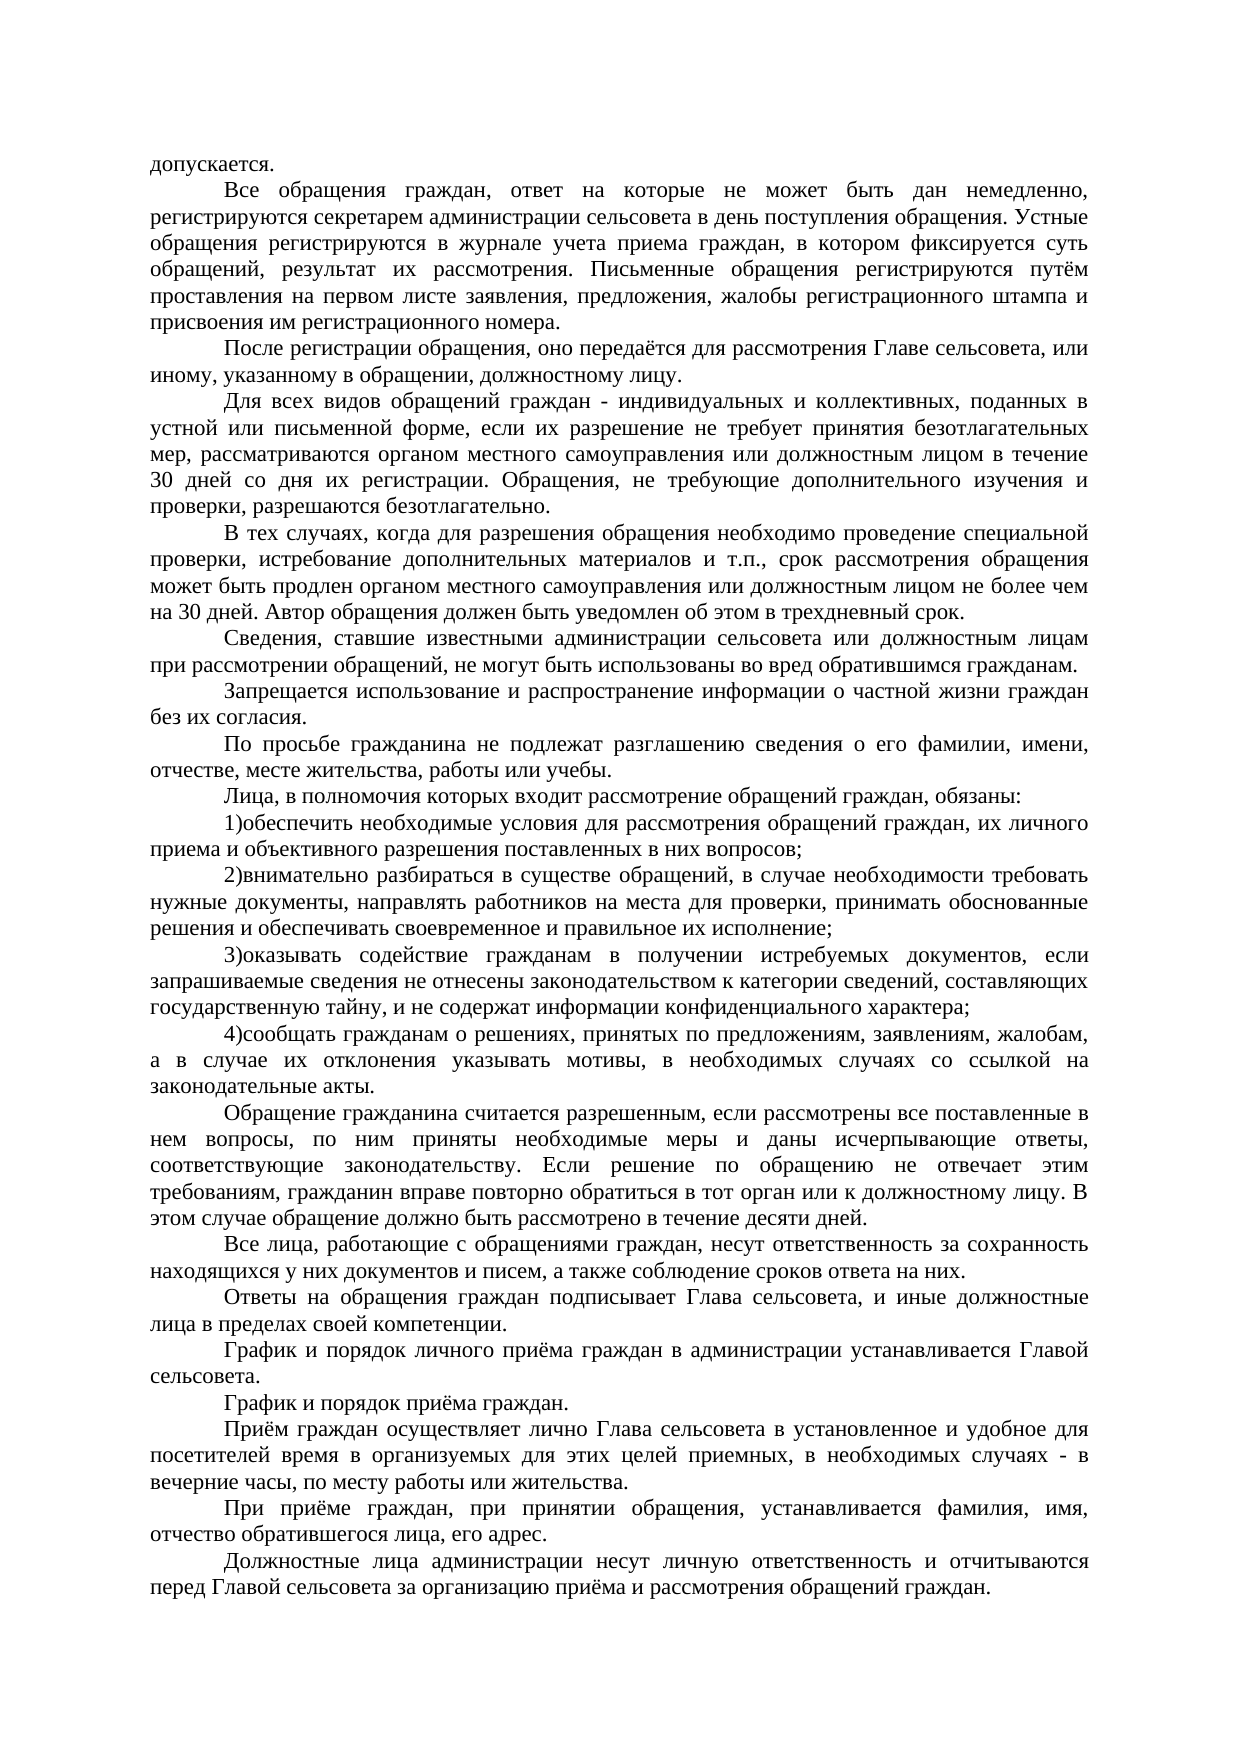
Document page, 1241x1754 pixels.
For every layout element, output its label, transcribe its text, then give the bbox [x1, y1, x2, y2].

text График и порядок личного приёма граждан в администрации устанавливается Главой сельсовета. [150, 1336, 1090, 1389]
text Обращение гражданина считается разрешенным, если рассмотрены все поставленные в нем вопросы, по ним приняты необходимые меры и даны исчерпывающие ответы, соответствующие законодательству. Если решение по обращению не отвечает этим требованиям, гражданин вправе повторно обратиться в тот орган или к должностному лицу. В этом случае обращение должно быть рассмотрено в течение десяти дней. [150, 1099, 1090, 1231]
text Все лица, работающие с обращениями граждан, несут ответственность за сохранность находящихся у них документов и писем, а также соблюдение сроков ответа на них. [150, 1231, 1090, 1283]
text Приём граждан осуществляет лично Глава сельсовета в установленное и удобное для посетителей время в организуемых для этих целей приемных, в необходимых случаях - в вечерние часы, по месту работы или жительства. [150, 1415, 1090, 1494]
text Лица, в полномочия которых входит рассмотрение обращений граждан, обязаны: [150, 782, 1090, 809]
text График и порядок приёма граждан. [150, 1389, 1090, 1415]
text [150, 150, 1090, 176]
text Сведения, ставшие известными администрации сельсовета или должностным лицам при рассмотрении обращений, не могут быть использованы во вред обратившимся гражданам. [150, 624, 1090, 677]
text В тех случаях, когда для разрешения обращения необходимо проведение специальной проверки, истребование дополнительных материалов и т.п., срок рассмотрения обращения может быть продлен органом местного самоуправления или должностным лицом не более чем на 30 дней. Автор обращения должен быть уведомлен об этом в трехдневный срок. [150, 519, 1090, 624]
text 1)обеспечить необходимые условия для рассмотрения обращений граждан, их личного приема и объективного разрешения поставленных в них вопросов; [150, 809, 1090, 862]
text После регистрации обращения, оно передаётся для рассмотрения Главе сельсовета, или иному, указанному в обращении, должностному лицу. [150, 334, 1090, 387]
text При приёме граждан, при принятии обращения, устанавливается фамилия, имя, отчество обратившегося лица, его адрес. [150, 1494, 1090, 1547]
text По просьбе гражданина не подлежат разглашению сведения о его фамилии, имени, отчестве, месте жительства, работы или учебы. [150, 730, 1090, 782]
text 2)внимательно разбираться в существе обращений, в случае необходимости требовать нужные документы, направлять работников на места для проверки, принимать обоснованные решения и обеспечивать своевременное и правильное их исполнение; [150, 862, 1090, 941]
text 3)оказывать содействие гражданам в получении истребуемых документов, если запрашиваемые сведения не отнесены законодательством к категории сведений, составляющих государственную тайну, и не содержат информации конфиденциального характера; [150, 941, 1090, 1020]
text Все обращения граждан, ответ на которые не может быть дан немедленно, регистрируются секретарем администрации сельсовета в день поступления обращения. Устные обращения регистрируются в журнале учета приема граждан, в котором фиксируется суть обращений, результат их рассмотрения. Письменные обращения регистрируются путём проставления на первом листе заявления, предложения, жалобы регистрационного штампа и присвоения им регистрационного номера. [150, 176, 1090, 334]
text Ответы на обращения граждан подписывает Глава сельсовета, и иные должностные лица в пределах своей компетенции. [150, 1283, 1090, 1336]
text Запрещается использование и распространение информации о частной жизни граждан без их согласия. [150, 677, 1090, 730]
text Для всех видов обращений граждан - индивидуальных и коллективных, поданных в устной или письменной форме, если их разрешение не требует принятия безотлагательных мер, рассматриваются органом местного самоуправления или должностным лицом в течение 30 дней со дня их регистрации. Обращения, не требующие дополнительного изучения и проверки, разрешаются безотлагательно. [150, 387, 1090, 519]
text 4)сообщать гражданам о решениях, принятых по предложениям, заявлениям, жалобам, а в случае их отклонения указывать мотивы, в необходимых случаях со ссылкой на законодательные акты. [150, 1020, 1090, 1099]
text Должностные лица администрации несут личную ответственность и отчитываются перед Главой сельсовета за организацию приёма и рассмотрения обращений граждан. [150, 1547, 1090, 1599]
